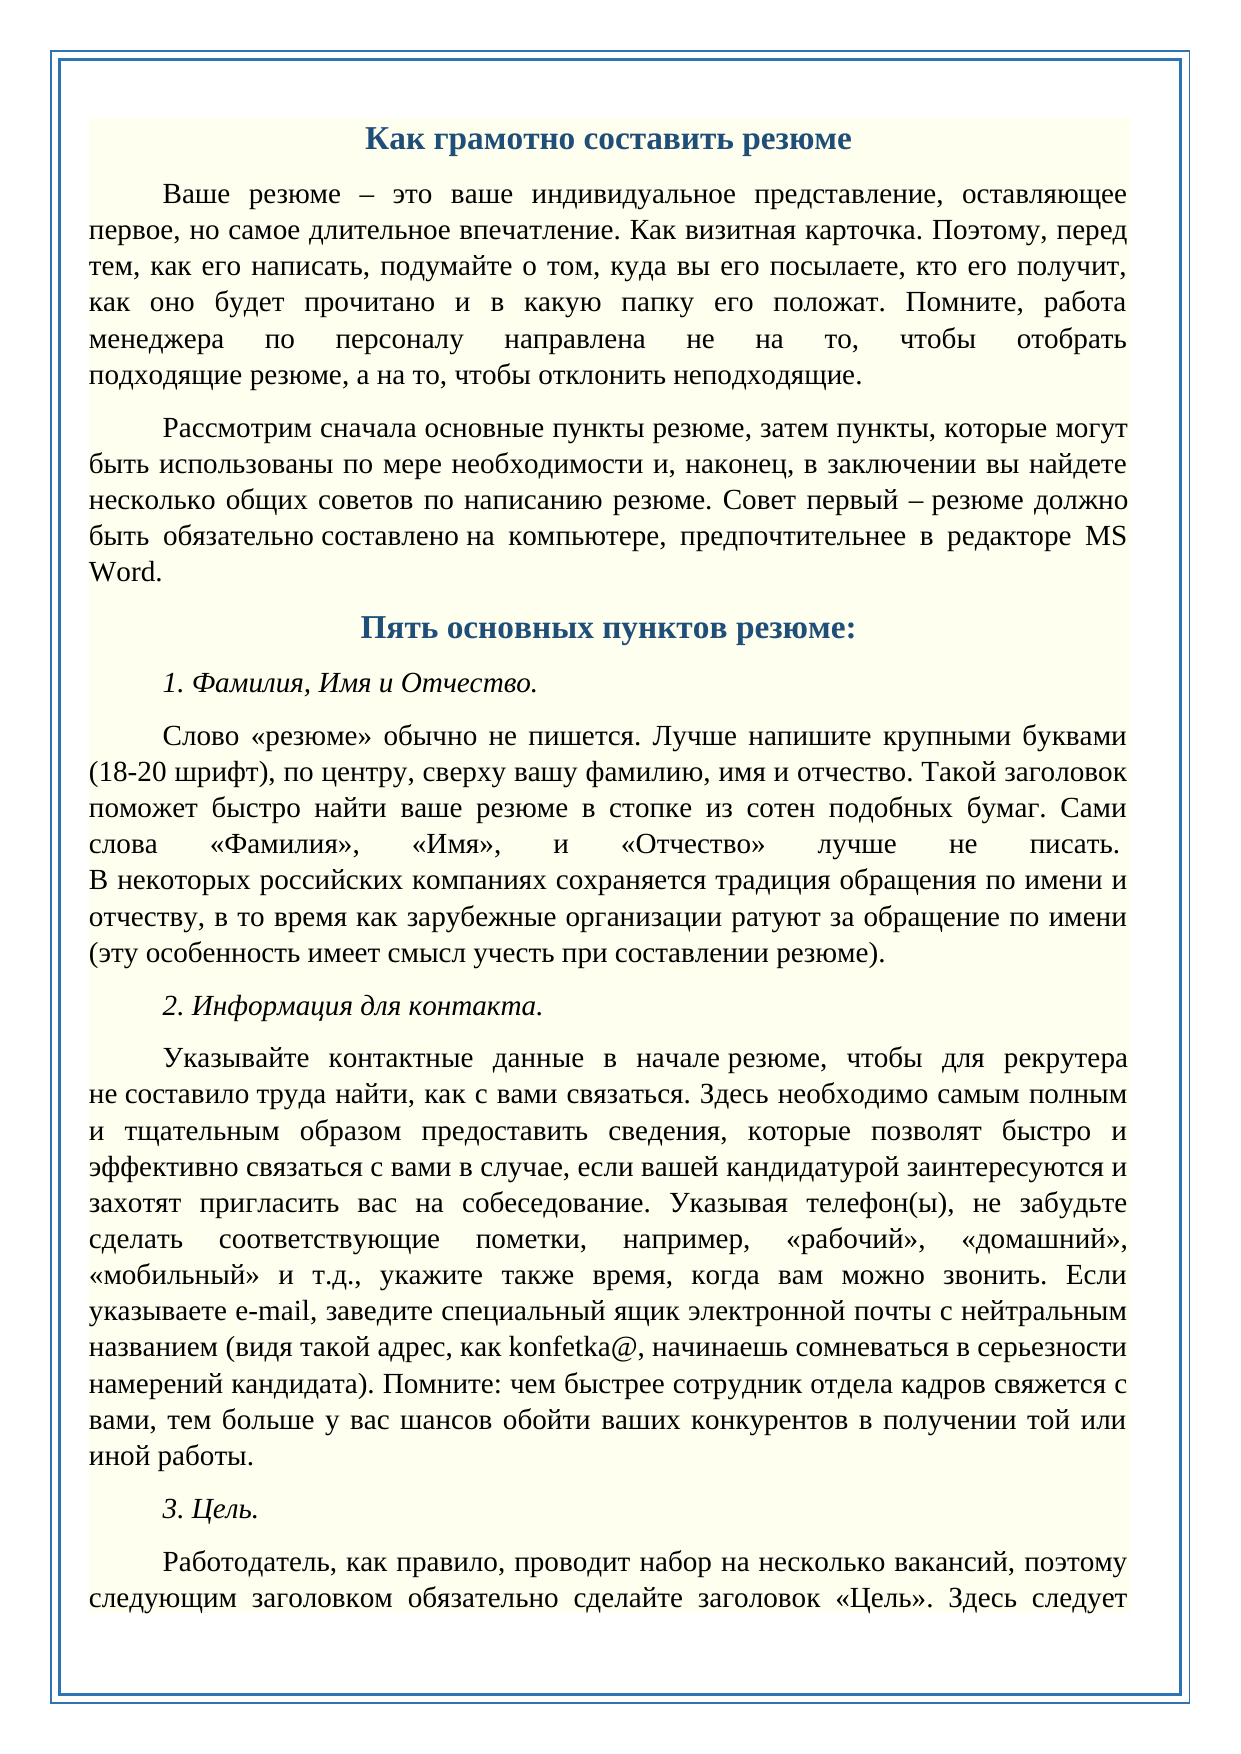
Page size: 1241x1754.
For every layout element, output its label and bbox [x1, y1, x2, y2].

table_header [89, 118, 1128, 1613]
